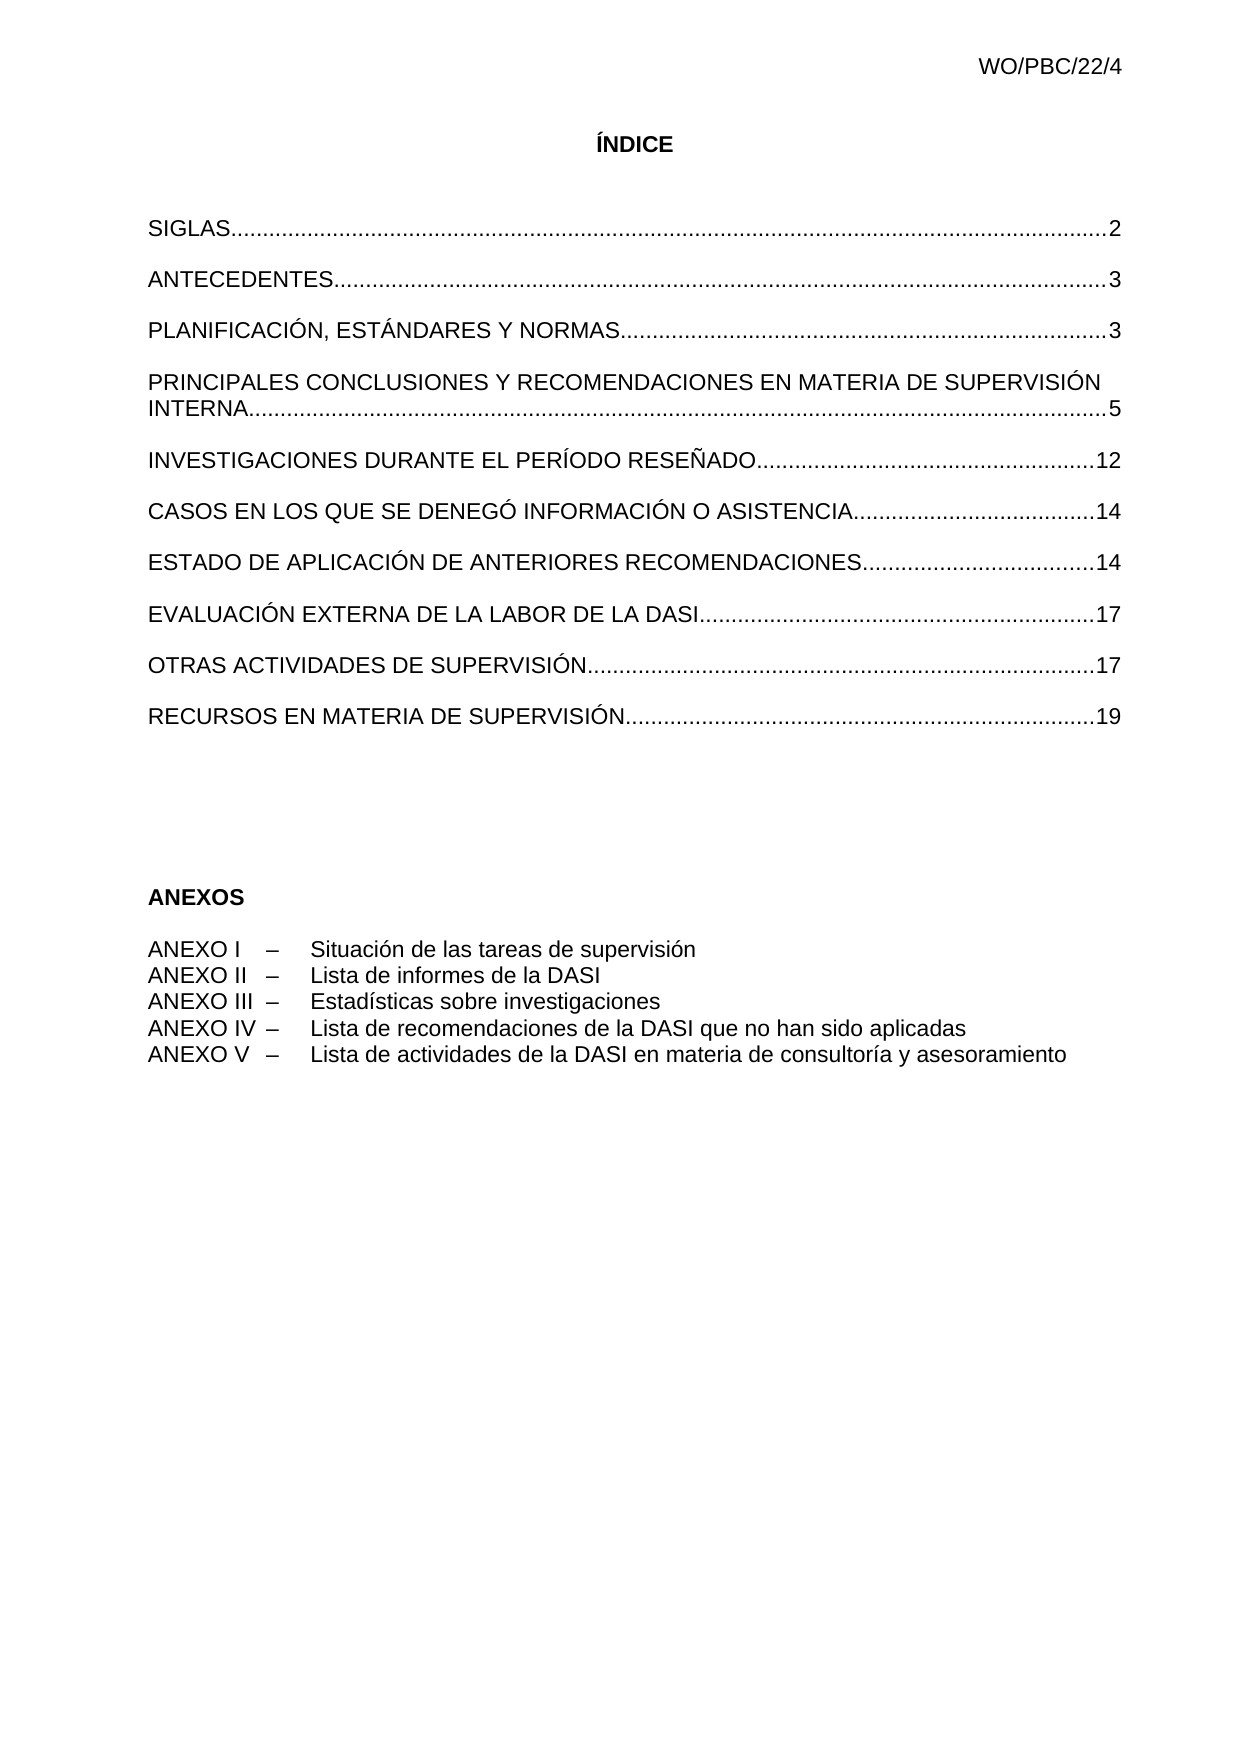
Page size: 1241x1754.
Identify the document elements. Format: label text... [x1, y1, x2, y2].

text PRINCIPALES CONCLUSIONES Y RECOMENDACIONES EN MATERIA DE SUPERVISIÓN INTERNA 5 [148, 369, 1122, 422]
text PLANIFICACIÓN, ESTÁNDARES Y NORMAS 3 [148, 317, 1122, 344]
text OTRAS ACTIVIDADES DE SUPERVISIÓN 17 [148, 652, 1122, 678]
text ANEXO IV – Lista de recomendaciones de la DASI que no han sido aplicadas [148, 1015, 1122, 1041]
text SIGLAS 2 [148, 215, 1122, 241]
text ESTADO DE APLICACIÓN DE ANTERIORES RECOMENDACIONES 14 [148, 549, 1122, 576]
text ANEXO III – Estadísticas sobre investigaciones [148, 988, 1122, 1015]
text ANEXO II – Lista de informes de la DASI [148, 962, 1122, 988]
text CASOS EN LOS QUE SE DENEGÓ INFORMACIÓN O ASISTENCIA 14 [148, 498, 1122, 524]
text ANEXO I – Situación de las tareas de supervisión [148, 936, 1122, 962]
text INVESTIGACIONES DURANTE EL PERÍODO RESEÑADO 12 [148, 447, 1122, 473]
text EVALUACIÓN EXTERNA DE LA LABOR DE LA DASI 17 [148, 601, 1122, 627]
text ANTECEDENTES 3 [148, 266, 1122, 292]
text ANEXO V – Lista de actividades de la DASI en materia de consultoría y asesoramiento [148, 1041, 1122, 1067]
subtitle ÍNDICE [148, 131, 1122, 157]
text RECURSOS EN MATERIA DE SUPERVISIÓN 19 [148, 703, 1122, 730]
text ANEXOS [148, 884, 1122, 910]
